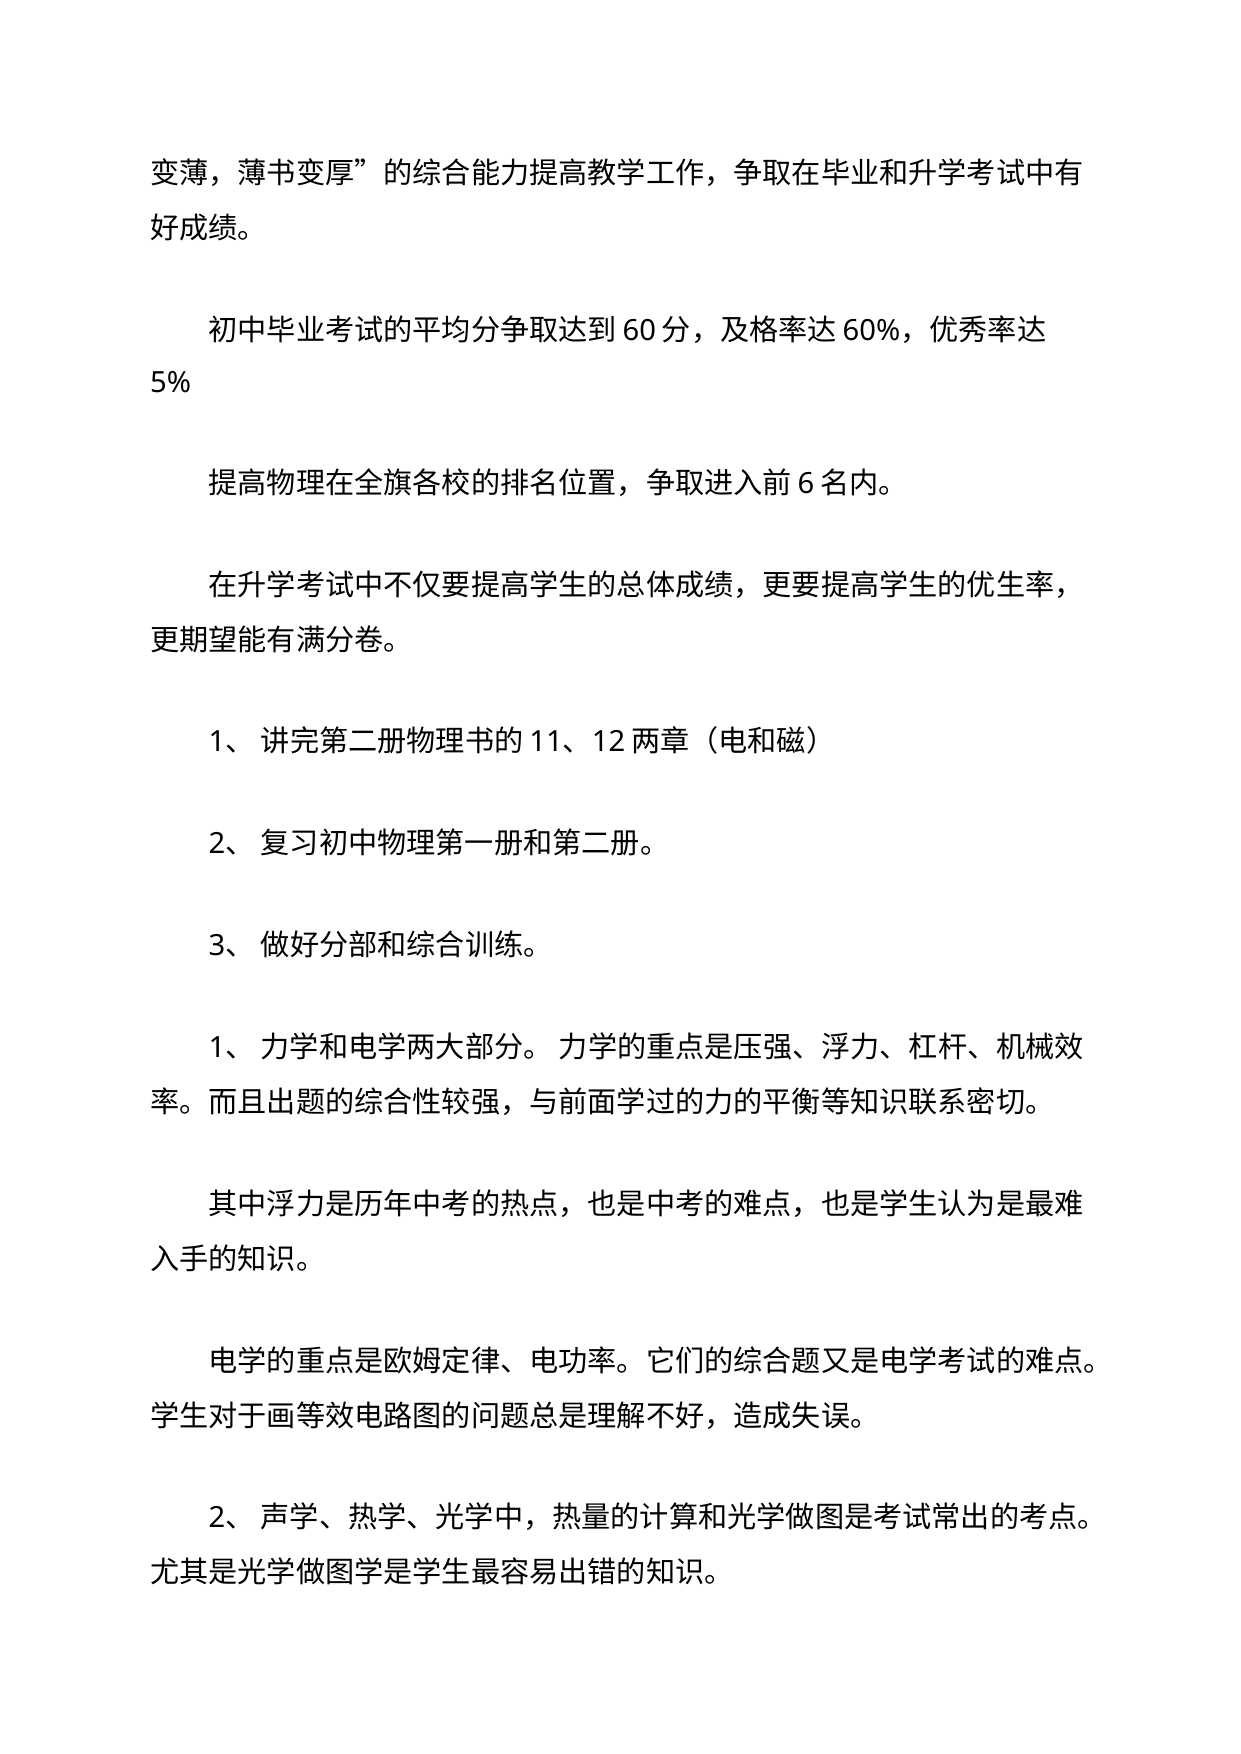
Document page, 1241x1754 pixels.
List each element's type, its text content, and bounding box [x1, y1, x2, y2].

text 电学的重点是欧姆定律、电功率。它们的综合题又是电学考试的难点。学生对于画等效电路图的问题总是理解不好，造成失误。 [150, 1337, 1090, 1434]
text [150, 150, 1090, 247]
text 1、 讲完第二册物理书的11、12两章（电和磁） [150, 718, 1090, 760]
text 在升学考试中不仅要提高学生的总体成绩，更要提高学生的优生率，更期望能有满分卷。 [150, 561, 1090, 658]
text 其中浮力是历年中考的热点，也是中考的难点，也是学生认为是最难入手的知识。 [150, 1181, 1090, 1278]
text 初中毕业考试的平均分争取达到60分，及格率达60%，优秀率达5% [150, 307, 1090, 401]
text 3、 做好分部和综合训练。 [150, 922, 1090, 964]
text 2、 复习初中物理第一册和第二册。 [150, 820, 1090, 862]
text 提高物理在全旗各校的排名位置，争取进入前6名内。 [150, 459, 1090, 502]
text 2、 声学、热学、光学中，热量的计算和光学做图是考试常出的考点。尤其是光学做图学是学生最容易出错的知识。 [150, 1494, 1090, 1591]
text 1、 力学和电学两大部分。 力学的重点是压强、浮力、杠杆、机械效率。而且出题的综合性较强，与前面学过的力的平衡等知识联系密切。 [150, 1024, 1090, 1121]
